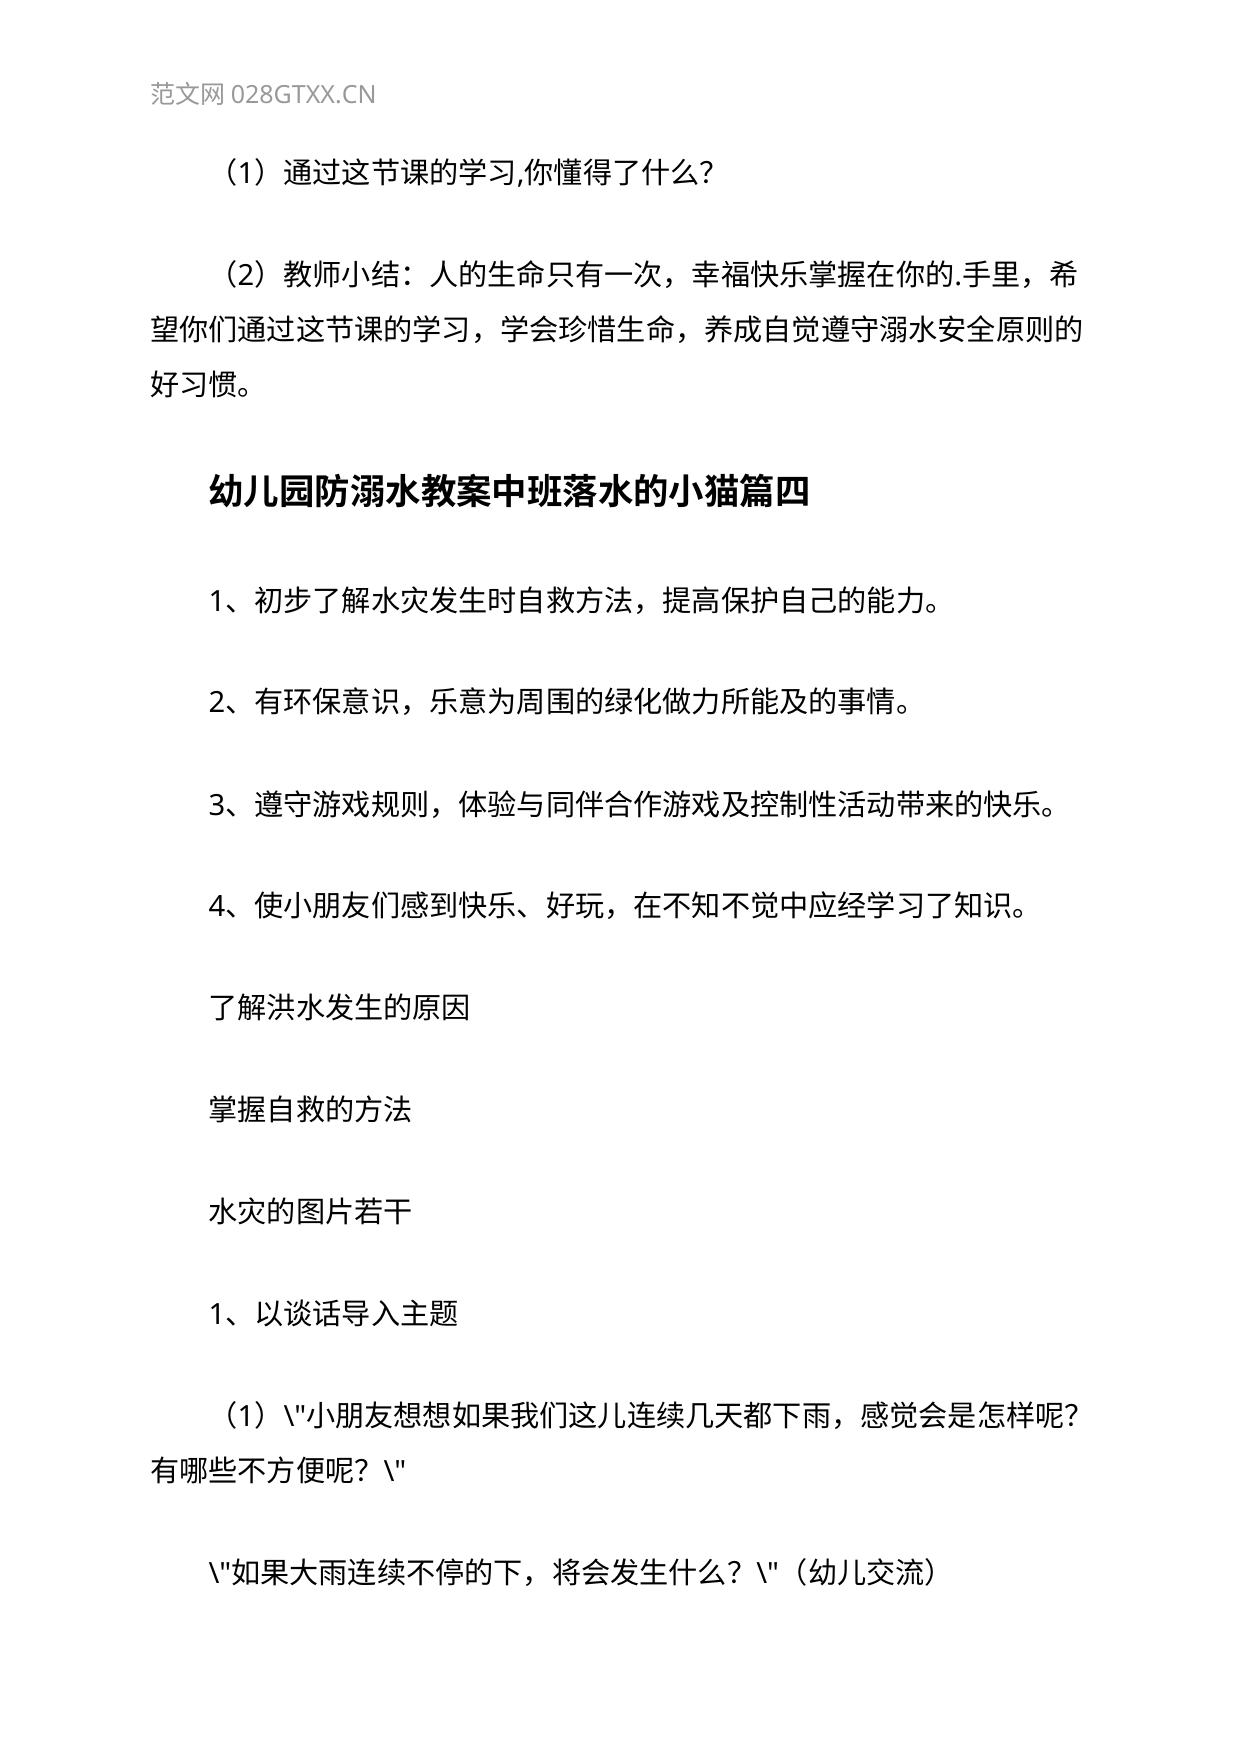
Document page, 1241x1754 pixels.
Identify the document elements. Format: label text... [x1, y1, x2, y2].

text \"如果大雨连续不停的下，将会发生什么？\"（幼儿交流） [150, 1549, 1090, 1592]
text 4、使小朋友们感到快乐、好玩，在不知不觉中应经学习了知识。 [150, 883, 1090, 925]
text 了解洪水发生的原因 [150, 985, 1090, 1027]
text （2）教师小结：人的生命只有一次，幸福快乐掌握在你的.手里，希望你们通过这节课的学习，学会珍惜生命，养成自觉遵守溺水安全原则的好习惯。 [150, 252, 1090, 404]
text 1、以谈话导入主题 [150, 1290, 1090, 1333]
text 1、初步了解水灾发生时自救方法，提高保护自己的能力。 [150, 577, 1090, 619]
text 幼儿园防溺水教案中班落水的小猫篇四 [150, 464, 1090, 515]
text 掌握自救的方法 [150, 1087, 1090, 1129]
text 3、遵守游戏规则，体验与同伴合作游戏及控制性活动带来的快乐。 [150, 781, 1090, 823]
text （1）通过这节课的学习,你懂得了什么？ [150, 150, 1090, 192]
text 水灾的图片若干 [150, 1188, 1090, 1231]
text 2、有环保意识，乐意为周围的绿化做力所能及的事情。 [150, 679, 1090, 721]
text （1）\"小朋友想想如果我们这儿连续几天都下雨，感觉会是怎样呢？有哪些不方便呢？\" [150, 1392, 1090, 1490]
